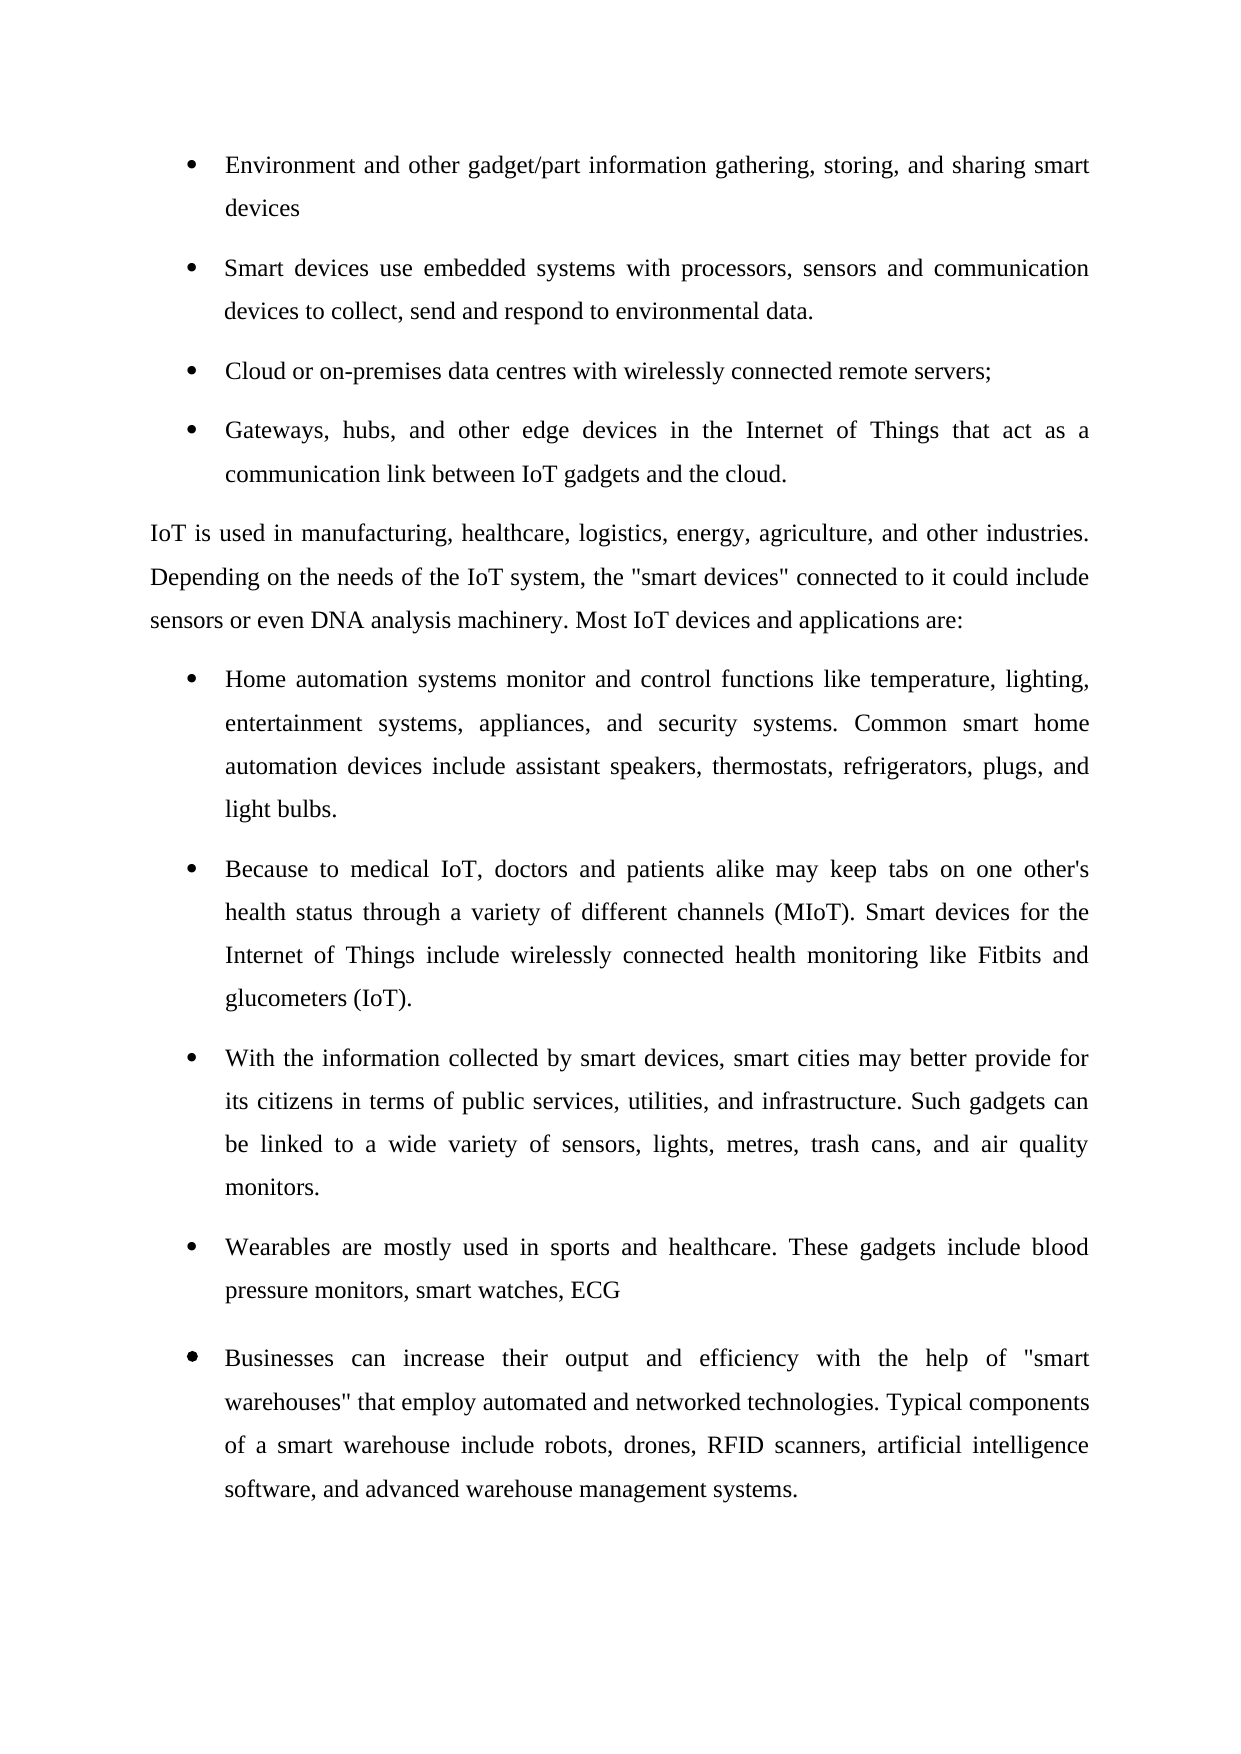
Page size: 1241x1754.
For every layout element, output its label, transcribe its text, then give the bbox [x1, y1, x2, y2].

text IoT is used in manufacturing, healthcare, logistics, energy, agriculture, and other industries. Depending on the needs of the IoT system, the "smart devices" connected to it could include sensors or even DNA analysis machinery. Most IoT devices and applications are: [150, 518, 1090, 633]
list Because to medical IoT, doctors and patients alike may keep tabs on one other's health status through a variety of different channels (MIoT). Smart devices for the Internet of Things include wirelessly connected health monitoring like Fitbits and glucometers (IoT). [187, 854, 1090, 1012]
list With the information collected by smart devices, smart cities may better provide for its citizens in terms of public services, utilities, and infrastructure. Such gadgets can be linked to a wide variety of sensors, lights, metres, trash cans, and air quality monitors. [187, 1043, 1090, 1201]
list Environment and other gadget/part information gathering, storing, and sharing smart devices [187, 150, 1090, 222]
list Wearables are mostly used in sports and healthcare. These gadgets include blood pressure monitors, smart watches, ECG [187, 1232, 1090, 1304]
list Cloud or on-premises data centres with wirelessly connected remote servers; [187, 356, 1090, 384]
list Gateways, hubs, and other edge devices in the Internet of Things that act as a communication link between IoT gadgets and the cloud. [187, 416, 1090, 487]
list Home automation systems monitor and control functions like temperature, lighting, entertainment systems, appliances, and security systems. Common smart home automation devices include assistant speakers, thermostats, refrigerators, plugs, and light bulbs. [187, 664, 1090, 823]
list Businesses can increase their output and efficiency with the help of "smart warehouses" that employ automated and networked technologies. Typical components of a smart warehouse include robots, drones, RFID scanners, artificial intelligence software, and advanced warehouse management systems. [187, 1343, 1090, 1502]
list Smart devices use embedded systems with processors, sensors and communication devices to collect, send and respond to environmental data. [187, 253, 1090, 325]
